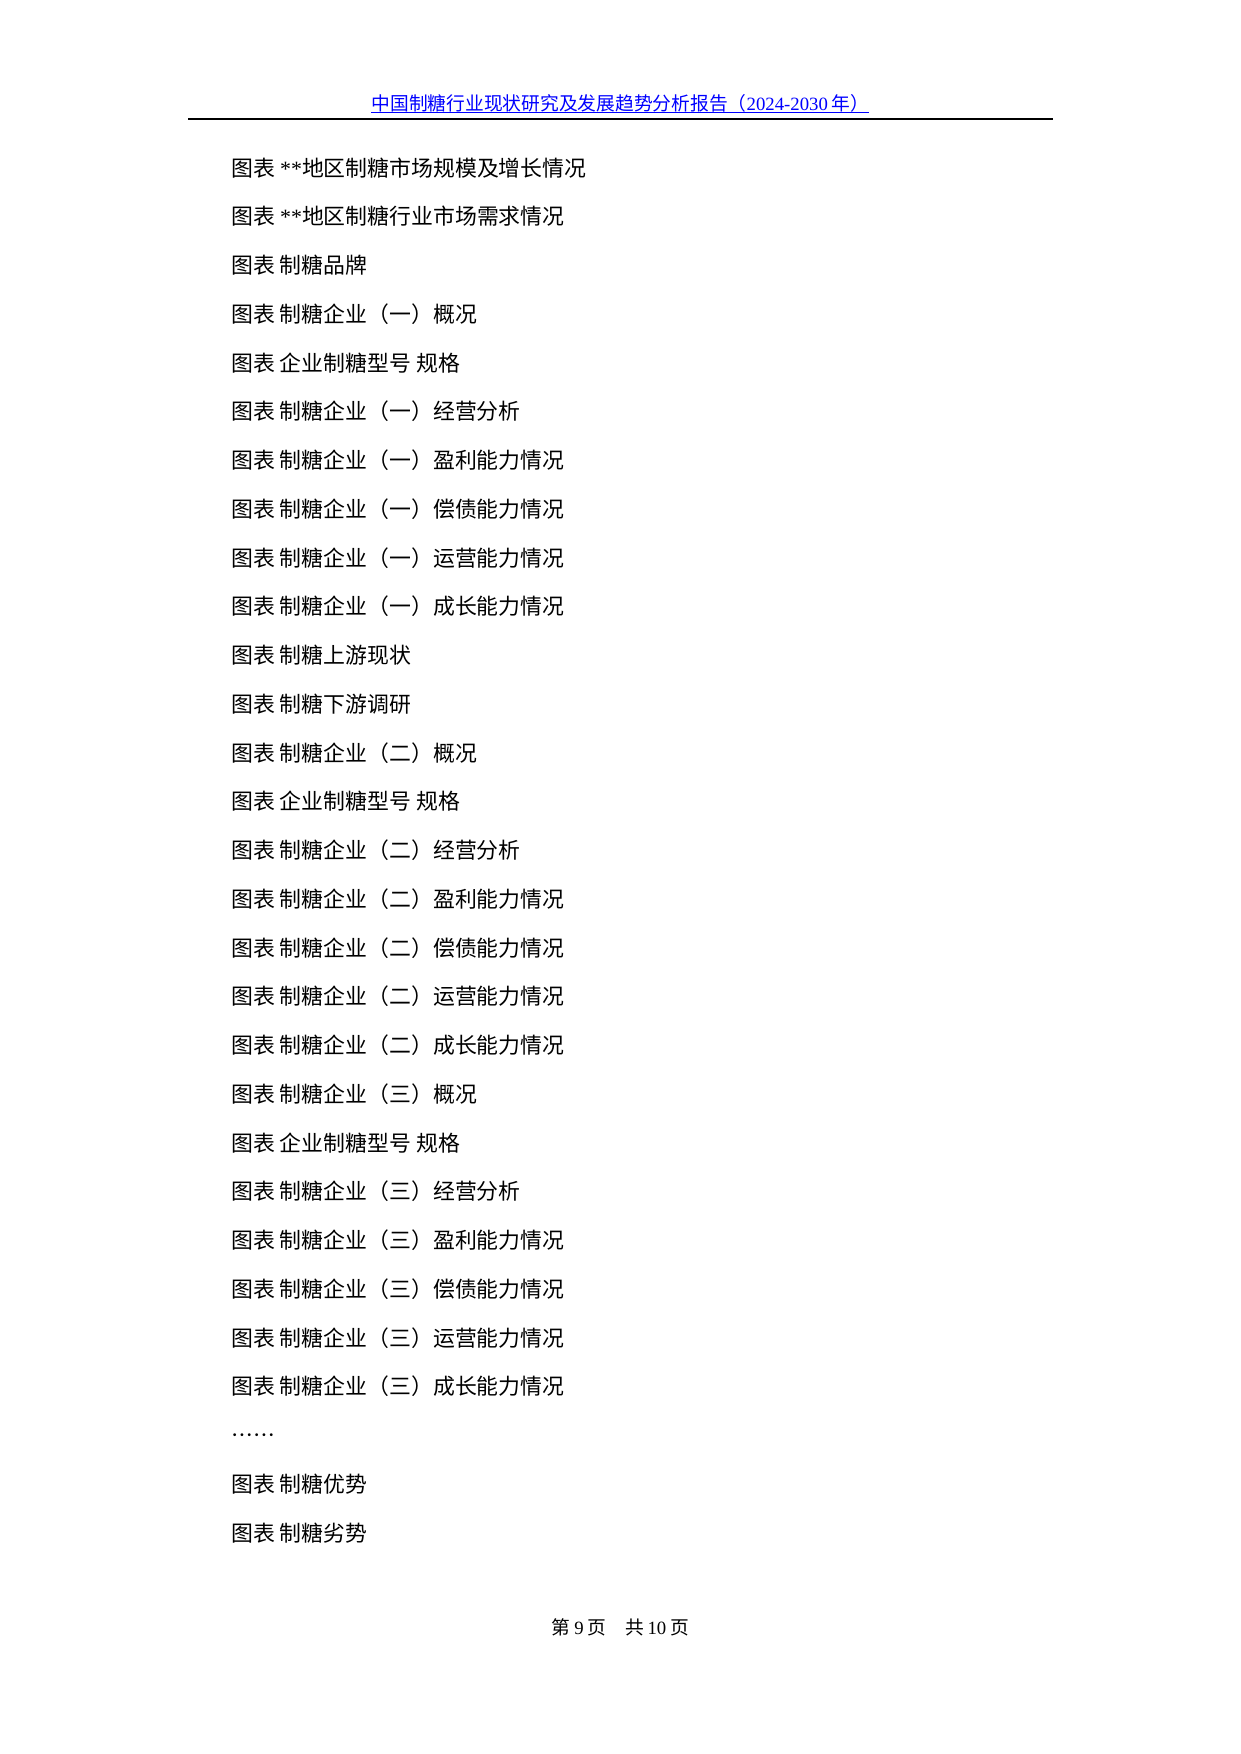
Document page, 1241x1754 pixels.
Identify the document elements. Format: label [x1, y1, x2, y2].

text [187, 150, 1053, 1548]
